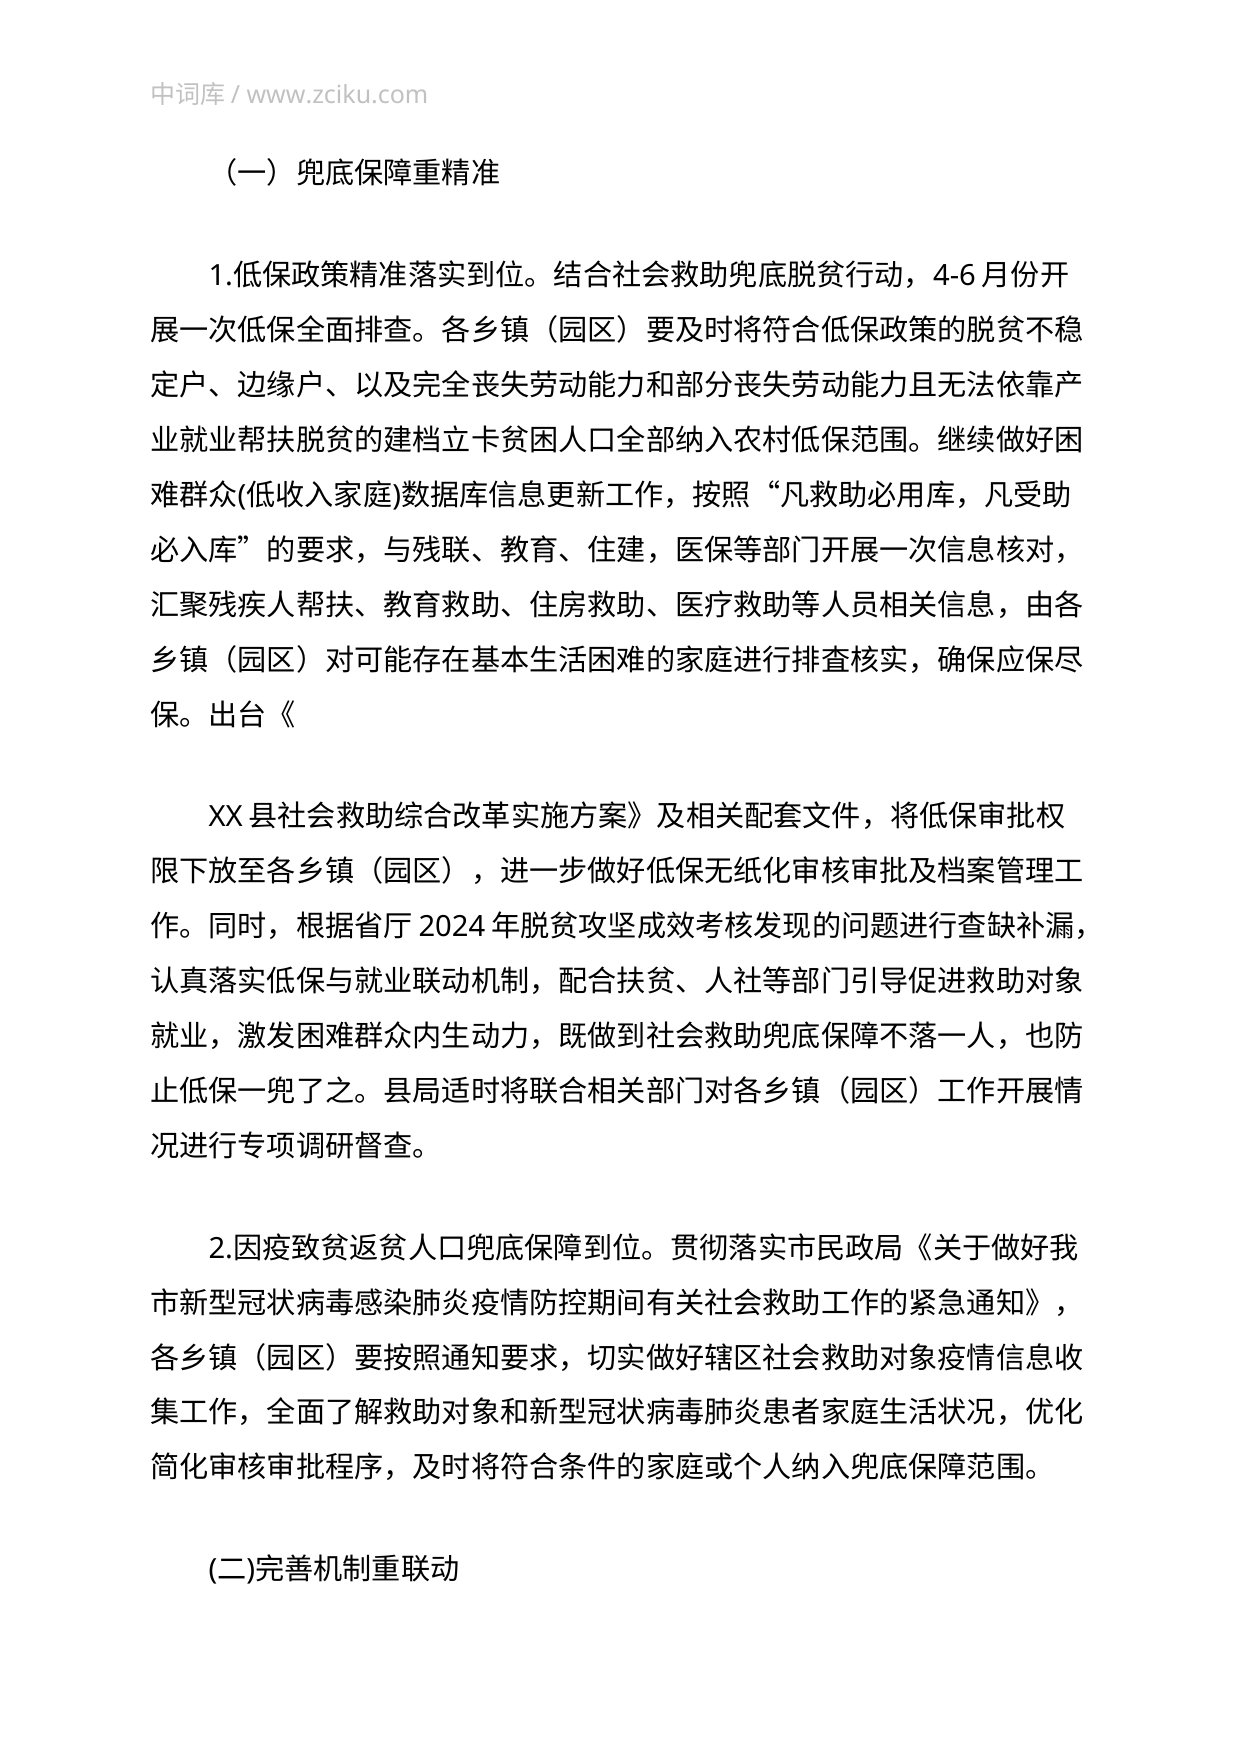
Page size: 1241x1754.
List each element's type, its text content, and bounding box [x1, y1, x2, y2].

text 1.低保政策精准落实到位。结合社会救助兜底脱贫行动，4-6月份开展一次低保全面排查。各乡镇（园区）要及时将符合低保政策的脱贫不稳定户、边缘户、以及完全丧失劳动能力和部分丧失劳动能力且无法依靠产业就业帮扶脱贫的建档立卡贫困人口全部纳入农村低保范围。继续做好困难群众(低收入家庭)数据库信息更新工作，按照“凡救助必用库，凡受助必入库”的要求，与残联、教育、住建，医保等部门开展一次信息核对，汇聚残疾人帮扶、教育救助、住房救助、医疗救助等人员相关信息，由各乡镇（园区）对可能存在基本生活困难的家庭进行排査核实，确保应保尽保。出台《 [150, 252, 1090, 733]
text (二)完善机制重联动 [150, 1546, 1090, 1588]
text XX县社会救助综合改革实施方案》及相关配套文件，将低保审批权限下放至各乡镇（园区），进一步做好低保无纸化审核审批及档案管理工作。同时，根据省厅2024年脱贫攻坚成效考核发现的问题进行查缺补漏，认真落实低保与就业联动机制，配合扶贫、人社等部门引导促进救助对象就业，激发困难群众内生动力，既做到社会救助兜底保障不落一人，也防止低保一兜了之。县局适时将联合相关部门对各乡镇（园区）工作开展情况进行专项调研督查。 [150, 793, 1090, 1165]
text （一）兜底保障重精准 [150, 150, 1090, 192]
text 2.因疫致贫返贫人口兜底保障到位。贯彻落实市民政局《关于做好我市新型冠状病毒感染肺炎疫情防控期间有关社会救助工作的紧急通知》，各乡镇（园区）要按照通知要求，切实做好辖区社会救助对象疫情信息收集工作，全面了解救助对象和新型冠状病毒肺炎患者家庭生活状况，优化简化审核审批程序，及时将符合条件的家庭或个人纳入兜底保障范围。 [150, 1224, 1090, 1486]
